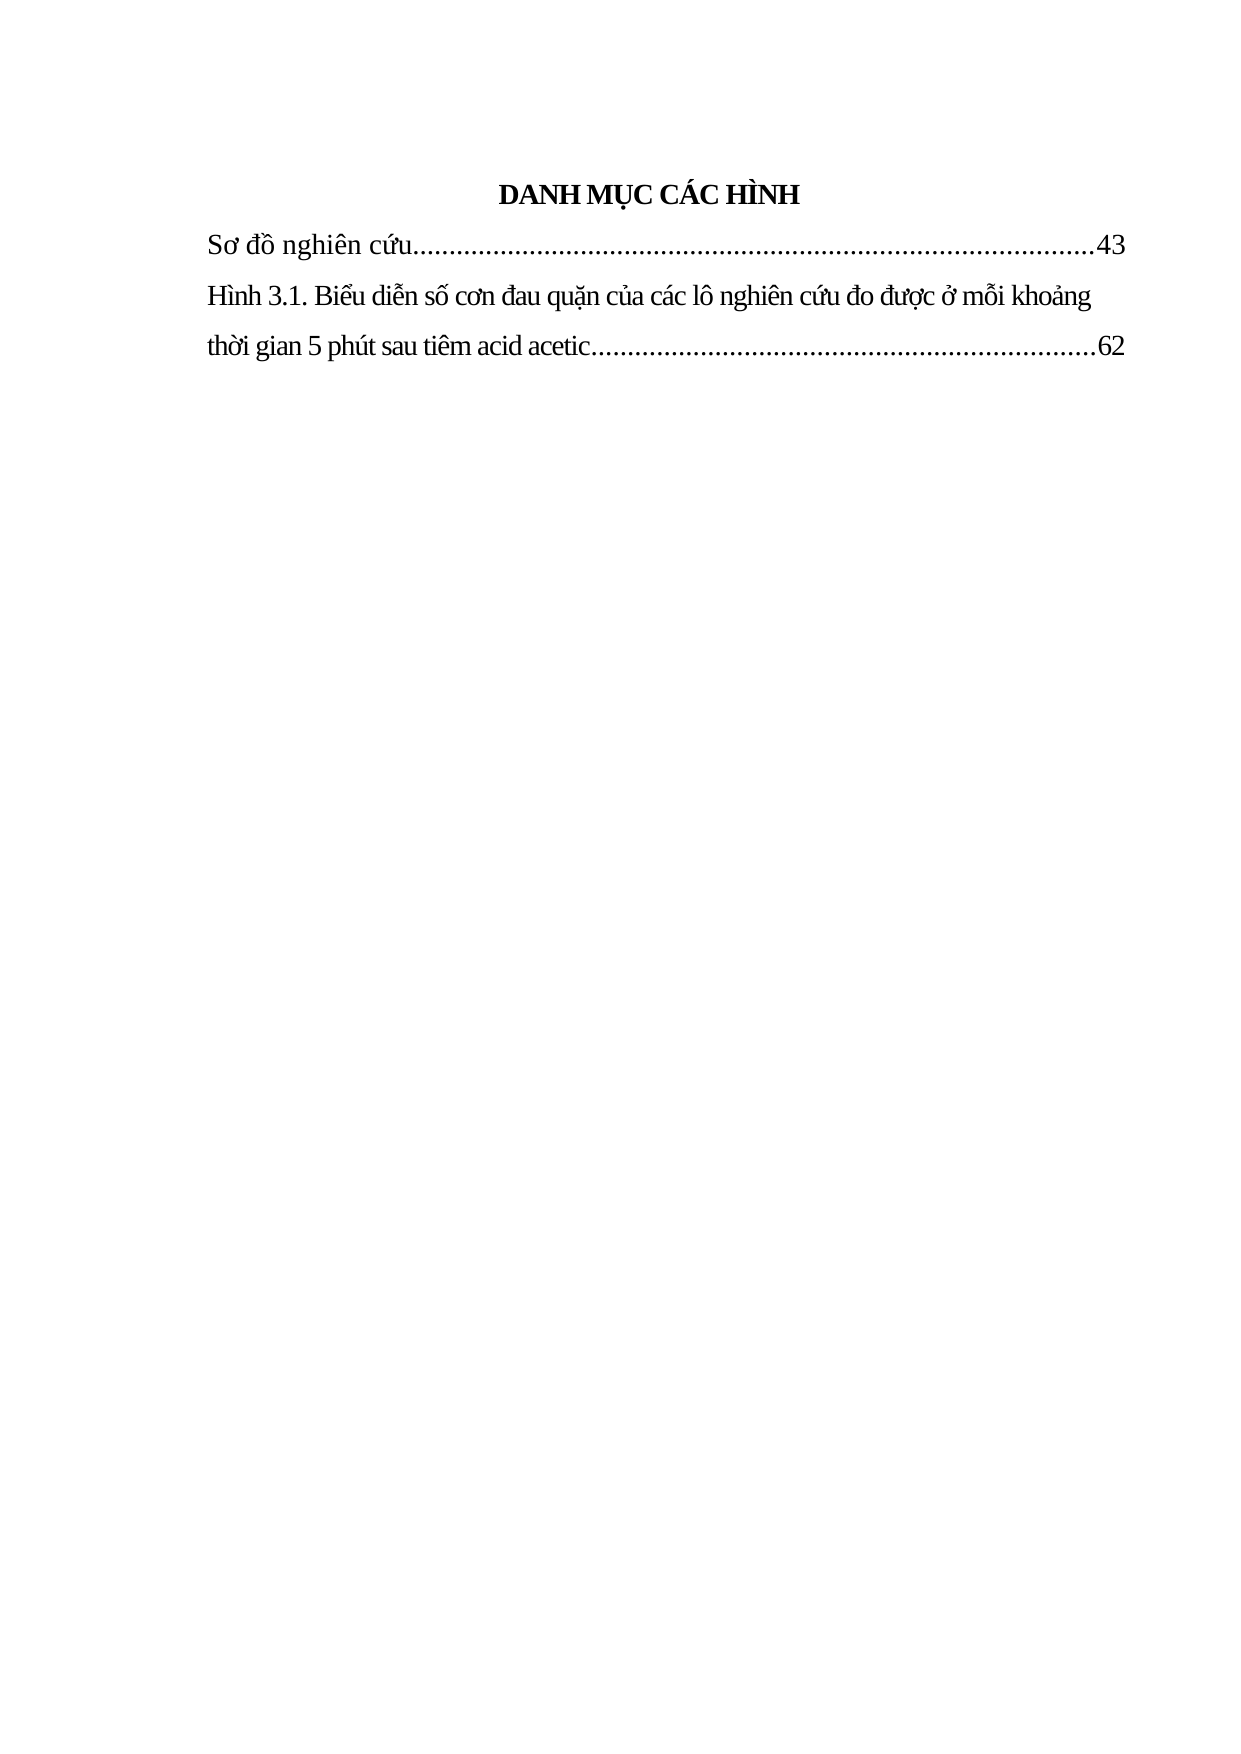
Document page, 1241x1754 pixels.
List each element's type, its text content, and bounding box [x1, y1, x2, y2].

text DANH MỤC CÁC HÌNH [207, 177, 1092, 211]
text Sơ đồ nghiên cứu 43 [207, 227, 1092, 261]
text Hình 3.1. Biểu diễn số cơn đau quặn của các lô nghiên cứu đo được ở mỗi khoảng thời gian 5 phút sau tiêm acid acetic 62 [207, 278, 1092, 362]
